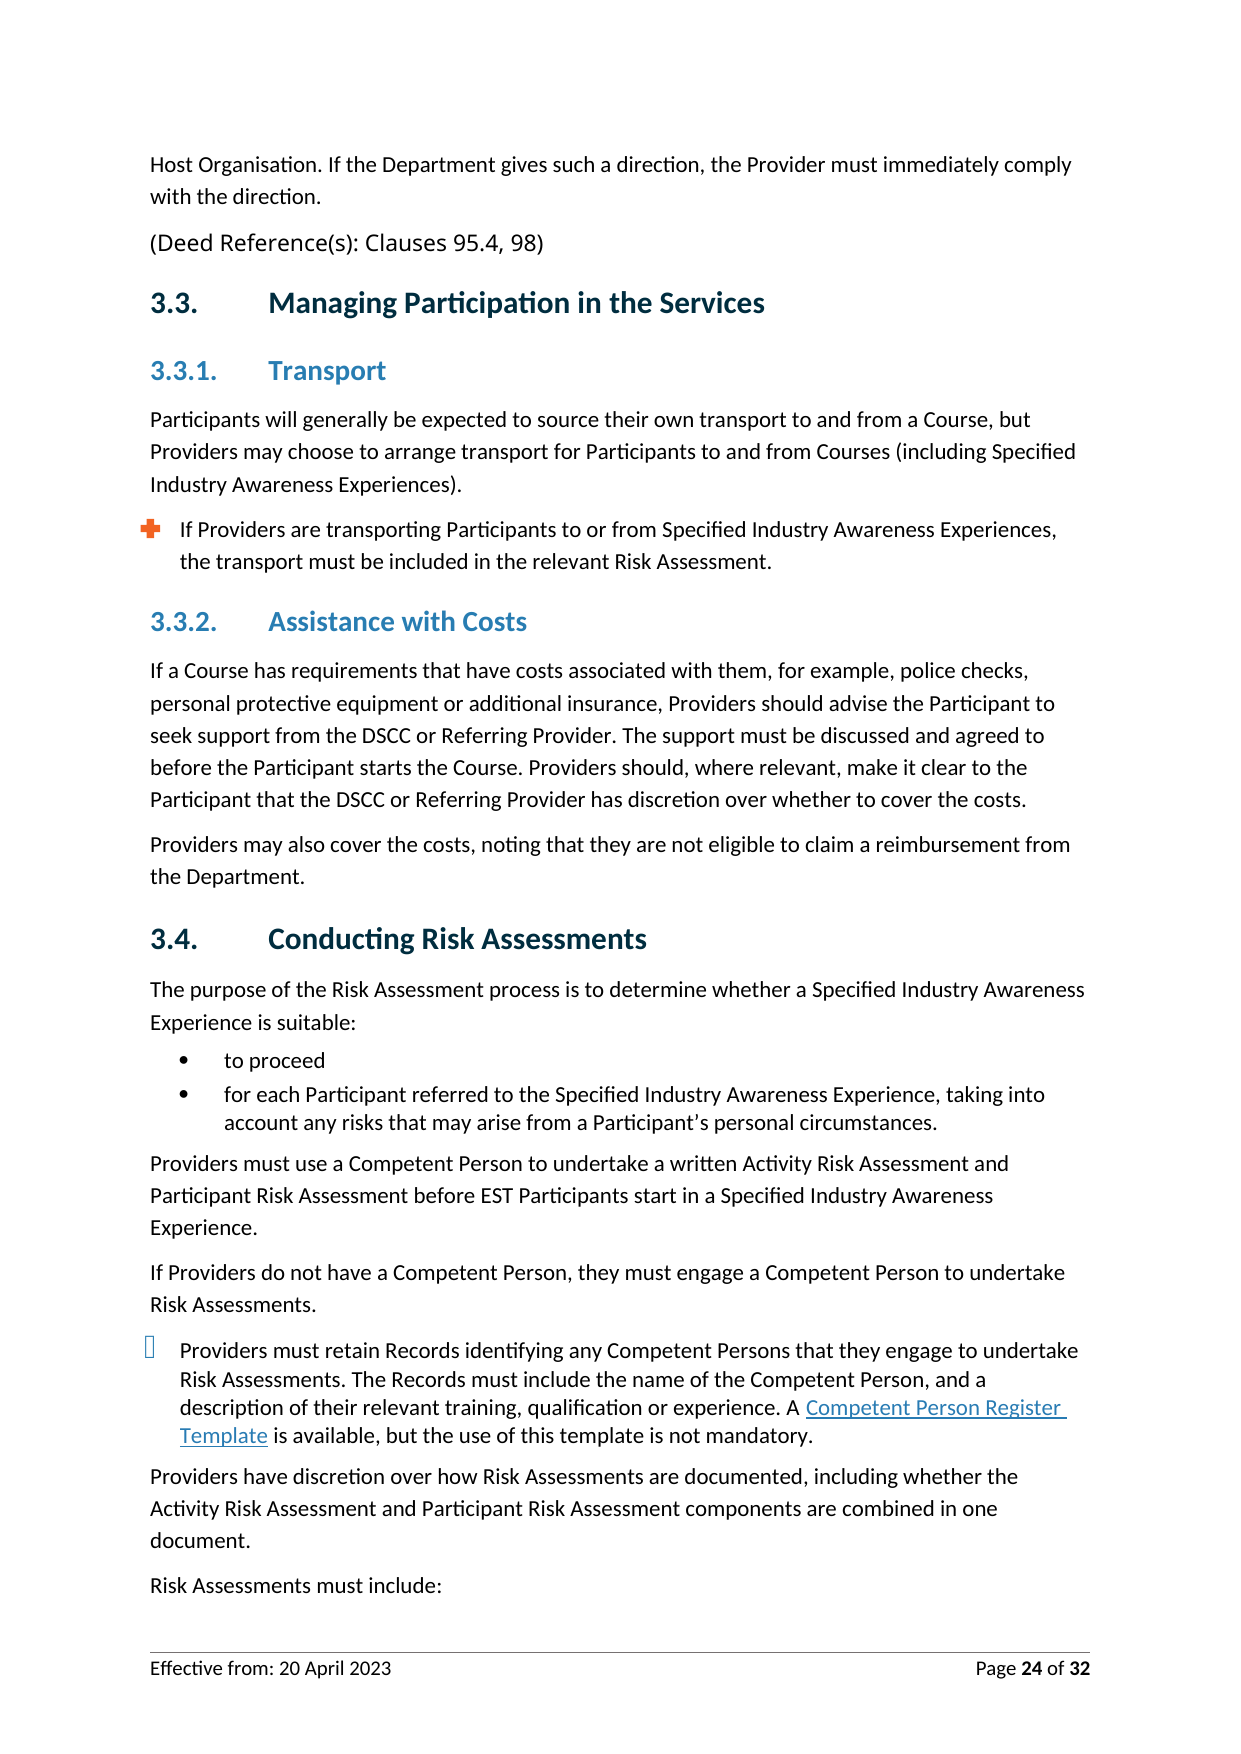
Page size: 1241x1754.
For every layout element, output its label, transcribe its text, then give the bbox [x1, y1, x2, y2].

subtitle Transport [150, 352, 1090, 387]
text If Providers are transporting Participants to or from Specified Industry Awareness Experiences, the transport must be included in the relevant Risk Assessment. [150, 514, 1090, 575]
text Providers have discretion over how Risk Assessments are documented, including whether the Activity Risk Assessment and Participant Risk Assessment components are combined in one document. [150, 1462, 1090, 1554]
text Providers must retain Records identifying any Competent Persons that they engage to undertake Risk Assessments. The Records must include the name of the Competent Person, and a description of their relevant training, qualification or experience. A Competent Person Register Template is available, but the use of this template is not mandatory. [150, 1335, 1090, 1449]
text Providers must use a Competent Person to undertake a written Activity Risk Assessment and Participant Risk Assessment before EST Participants start in a Specified Industry Awareness Experience. [150, 1149, 1090, 1241]
text If a Course has requirements that have costs associated with them, for example, police checks, personal protective equipment or additional insurance, Providers should advise the Participant to seek support from the DSCC or Referring Provider. The support must be discussed and agreed to before the Participant starts the Course. Providers should, where relevant, make it clear to the Participant that the DSCC or Referring Provider has discretion over whether to cover the costs. [150, 657, 1090, 813]
text The purpose of the Risk Assessment process is to determine whether a Specified Industry Awareness Experience is suitable: [150, 976, 1090, 1036]
text Risk Assessments must include: [150, 1571, 1090, 1599]
text to proceed [179, 1046, 1090, 1074]
text If Providers do not have a Competent Person, they must engage a Competent Person to undertake Risk Assessments. [150, 1258, 1090, 1318]
text Participants will generally be expected to source their own transport to and from a Course, but Providers may choose to arrange transport for Participants to and from Courses (including Specified Industry Awareness Experiences). [150, 405, 1090, 498]
text for each Participant referred to the Specified Industry Awareness Experience, taking into account any risks that may arise from a Participant’s personal circumstances. [179, 1081, 1090, 1137]
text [150, 150, 1090, 210]
subtitle Managing Participation in the Services [150, 283, 1090, 321]
subtitle Conducting Risk Assessments [150, 919, 1090, 957]
subtitle Assistance with Costs [150, 603, 1090, 639]
text (Deed Reference(s): Clauses 95.4, 98) [150, 227, 1090, 258]
text Providers may also cover the costs, noting that they are not eligible to claim a reimbursement from the Department. [150, 830, 1090, 890]
